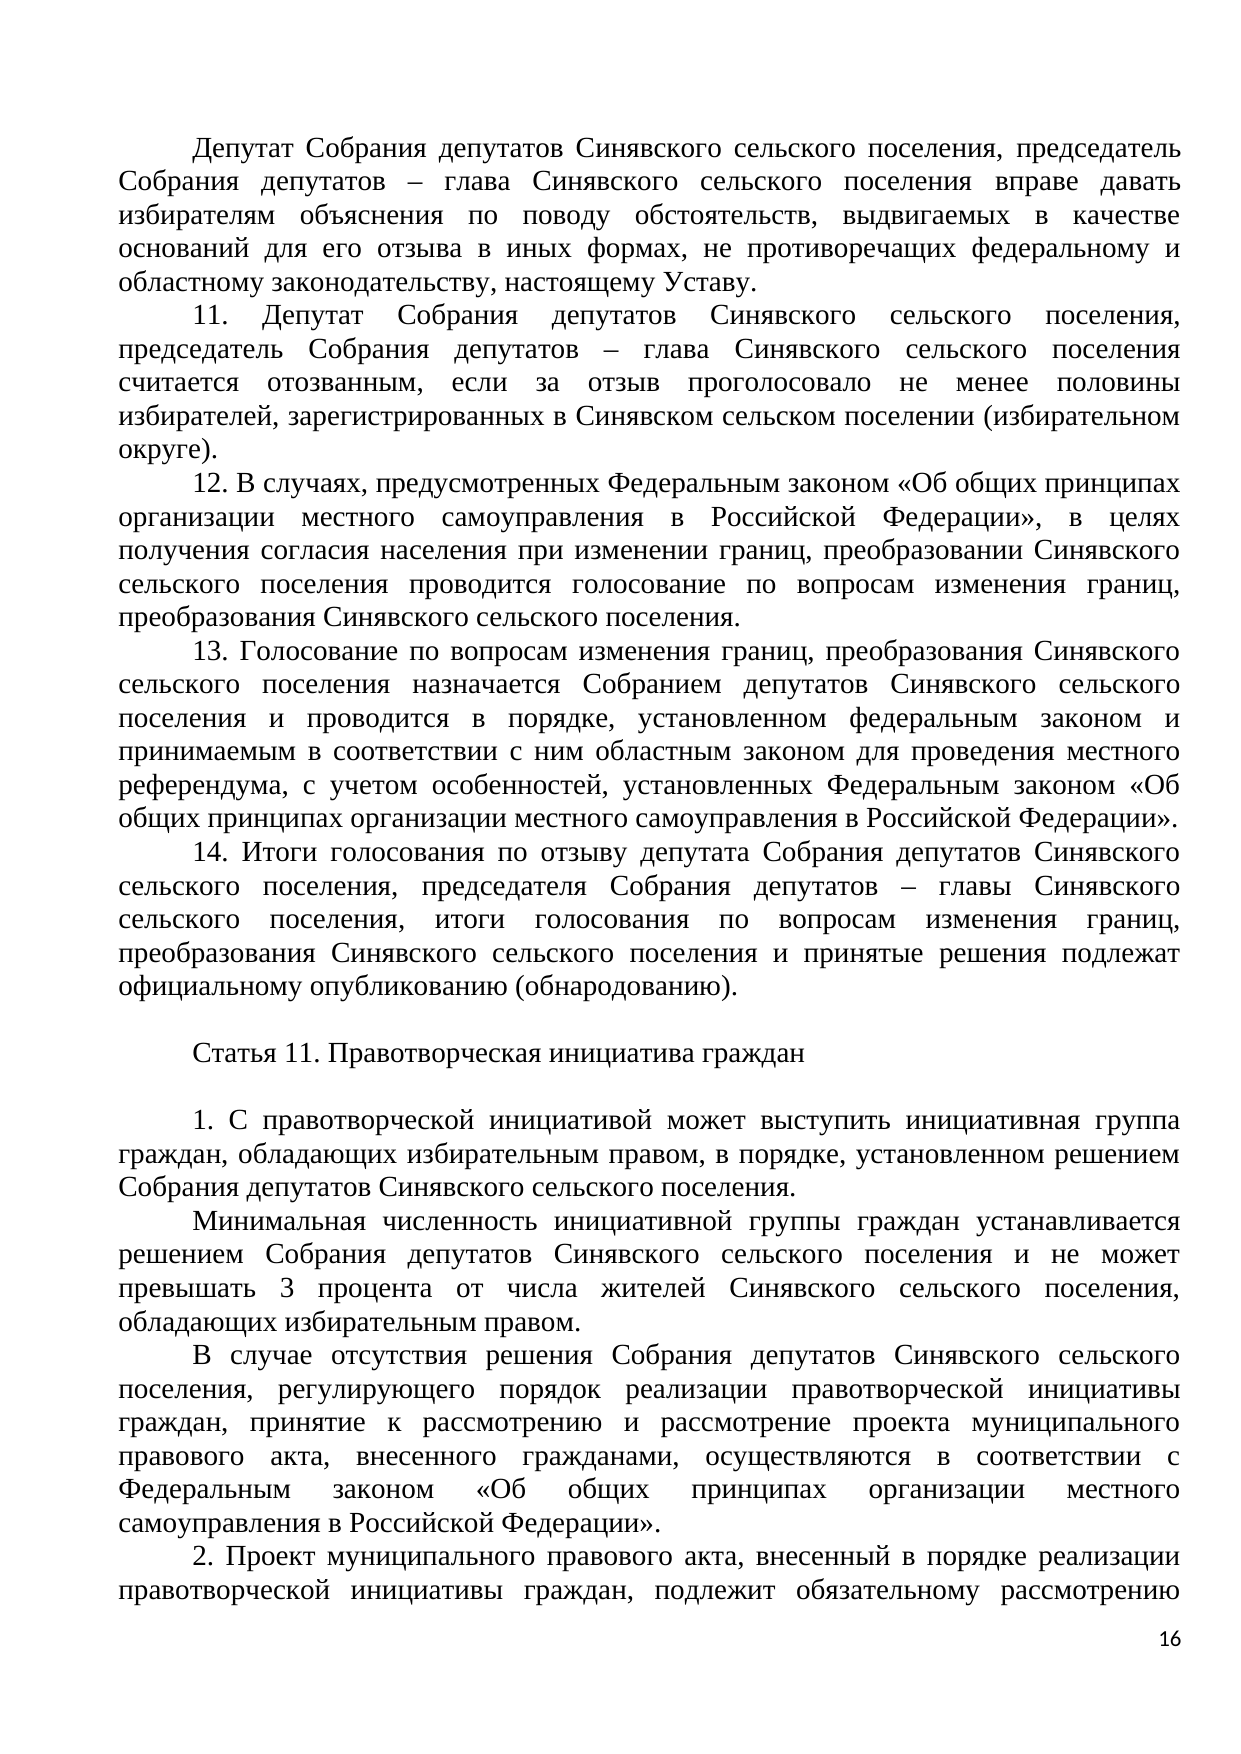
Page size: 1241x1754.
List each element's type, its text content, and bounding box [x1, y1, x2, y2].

text Депутат Собрания депутатов Синявского сельского поселения, председатель Собрания депутатов – глава Синявского сельского поселения вправе давать избирателям объяснения по поводу обстоятельств, выдвигаемых в качестве оснований для его отзыва в иных формах, не противоречащих федеральному и областному законодательству, настоящему Уставу. [118, 130, 1181, 297]
text Статья 11. Правотворческая инициатива граждан [118, 1035, 1181, 1069]
text В случае отсутствия решения Собрания депутатов Синявского сельского поселения, регулирующего порядок реализации правотворческой инициативы граждан, принятие к рассмотрению и рассмотрение проекта муниципального правового акта, внесенного гражданами, осуществляются в соответствии с Федеральным законом «Об общих принципах организации местного самоуправления в Российской Федерации». [118, 1337, 1181, 1538]
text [118, 1538, 1181, 1606]
text 11. Депутат Собрания депутатов Синявского сельского поселения, председатель Собрания депутатов – глава Синявского сельского поселения считается отозванным, если за отзыв проголосовало не менее половины избирателей, зарегистрированных в Синявском сельском поселении (избирательном округе). [118, 297, 1181, 465]
text 13. Голосование по вопросам изменения границ, преобразования Синявского сельского поселения назначается Собранием депутатов Синявского сельского поселения и проводится в порядке, установленном федеральным законом и принимаемым в соответствии с ним областным законом для проведения местного референдума, с учетом особенностей, установленных Федеральным законом «Об общих принципах организации местного самоуправления в Российской Федерации». [118, 633, 1181, 834]
text 1. С правотворческой инициативой может выступить инициативная группа граждан, обладающих избирательным правом, в порядке, установленном решением Собрания депутатов Синявского сельского поселения. [118, 1102, 1181, 1203]
text Минимальная численность инициативной группы граждан устанавливается решением Собрания депутатов Синявского сельского поселения и не может превышать 3 процента от числа жителей Синявского сельского поселения, обладающих избирательным правом. [118, 1203, 1181, 1337]
text 12. В случаях, предусмотренных Федеральным законом «Об общих принципах организации местного самоуправления в Российской Федерации», в целях получения согласия населения при изменении границ, преобразовании Синявского сельского поселения проводится голосование по вопросам изменения границ, преобразования Синявского сельского поселения. [118, 465, 1181, 633]
text 14. Итоги голосования по отзыву депутата Собрания депутатов Синявского сельского поселения, председателя Собрания депутатов – главы Синявского сельского поселения, итоги голосования по вопросам изменения границ, преобразования Синявского сельского поселения и принятые решения подлежат официальному опубликованию (обнародованию). [118, 834, 1181, 1002]
